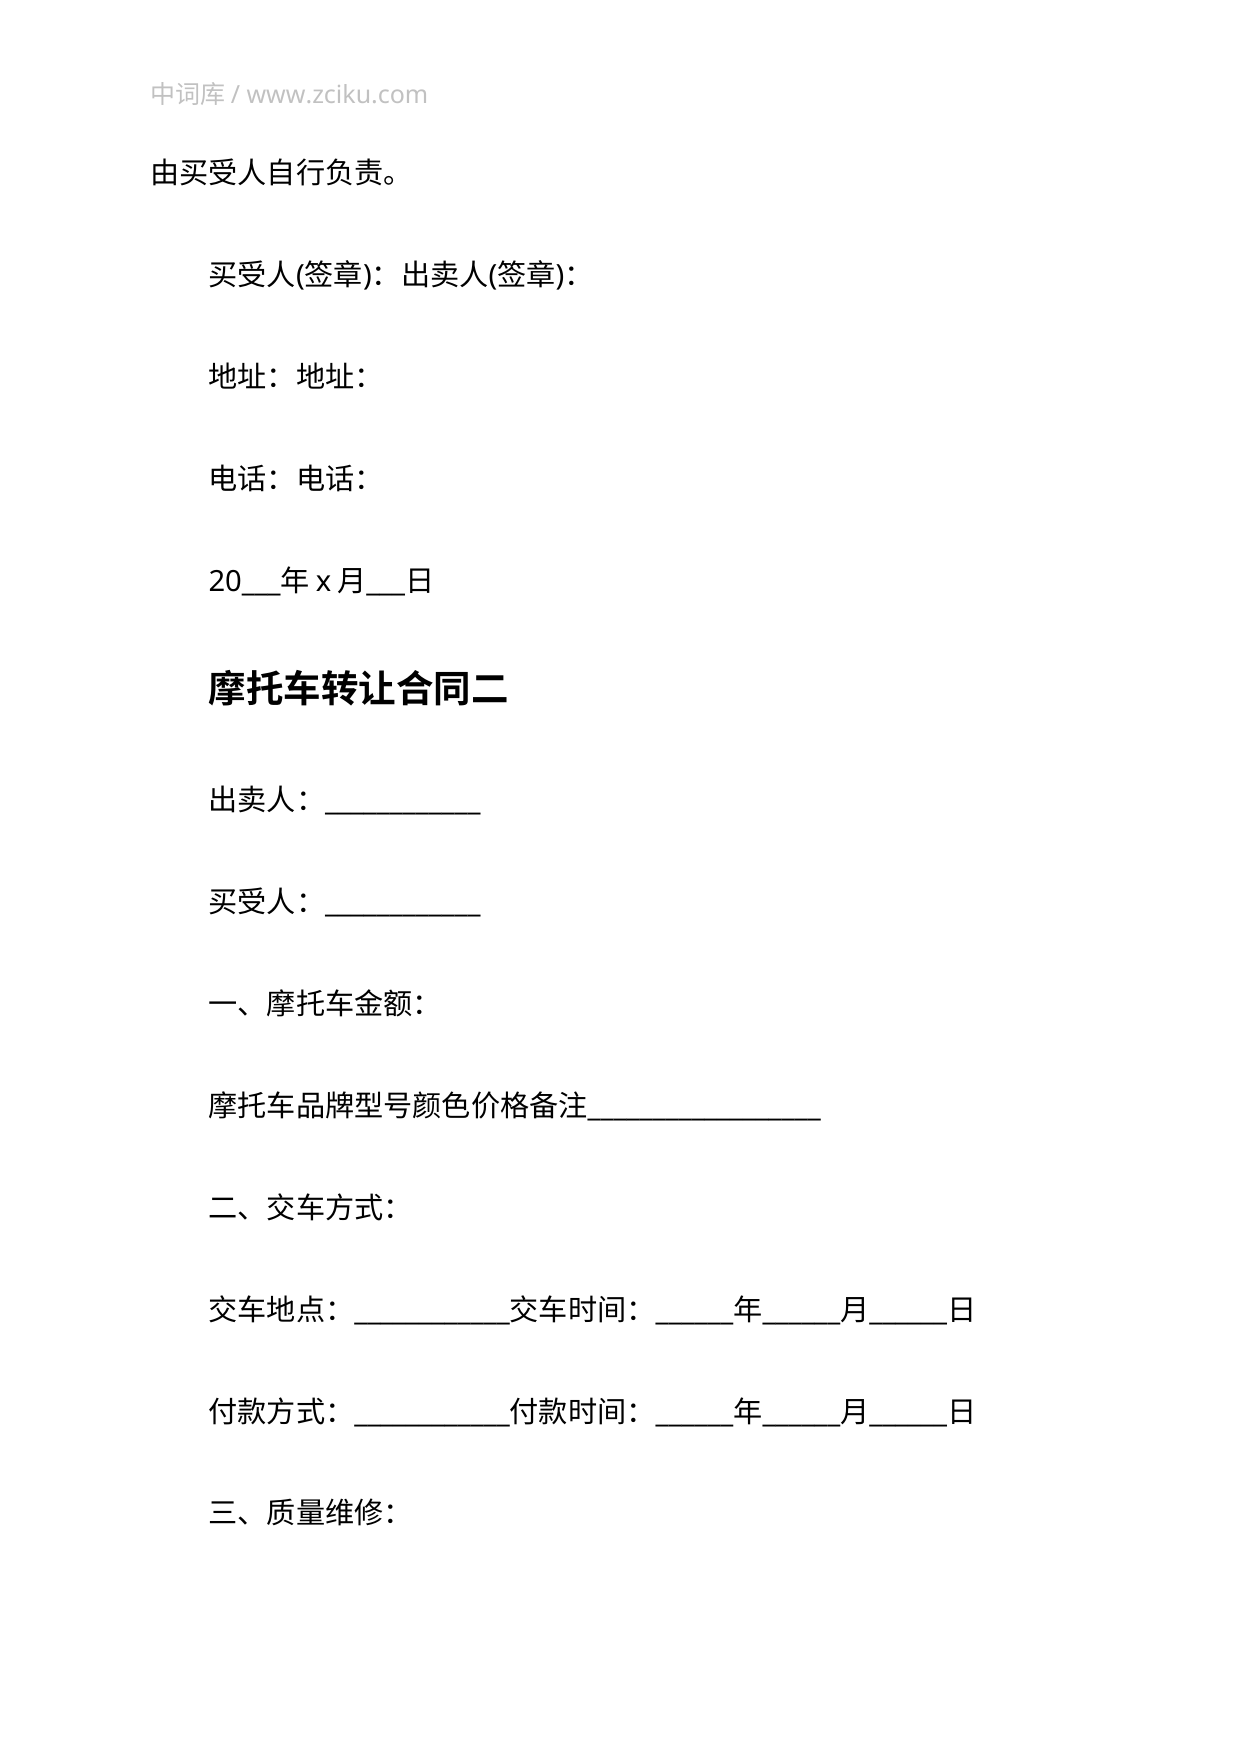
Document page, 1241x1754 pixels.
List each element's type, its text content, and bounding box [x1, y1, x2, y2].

text 三、质量维修： [150, 1490, 1090, 1532]
text 20___年x月___日 [150, 557, 1090, 600]
text 买受人：____________ [150, 879, 1090, 921]
text 二、交车方式： [150, 1184, 1090, 1227]
text 买受人(签章)：出卖人(签章)： [150, 252, 1090, 294]
text 一、摩托车金额： [150, 981, 1090, 1023]
text 出卖人：____________ [150, 777, 1090, 819]
text 交车地点：____________交车时间：______年______月______日 [150, 1286, 1090, 1328]
text 摩托车品牌型号颜色价格备注__________________ [150, 1082, 1090, 1125]
text 电话：电话： [150, 456, 1090, 498]
text 摩托车转让合同二 [150, 659, 1090, 713]
text 地址：地址： [150, 354, 1090, 396]
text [150, 150, 1090, 192]
text 付款方式：____________付款时间：______年______月______日 [150, 1388, 1090, 1431]
